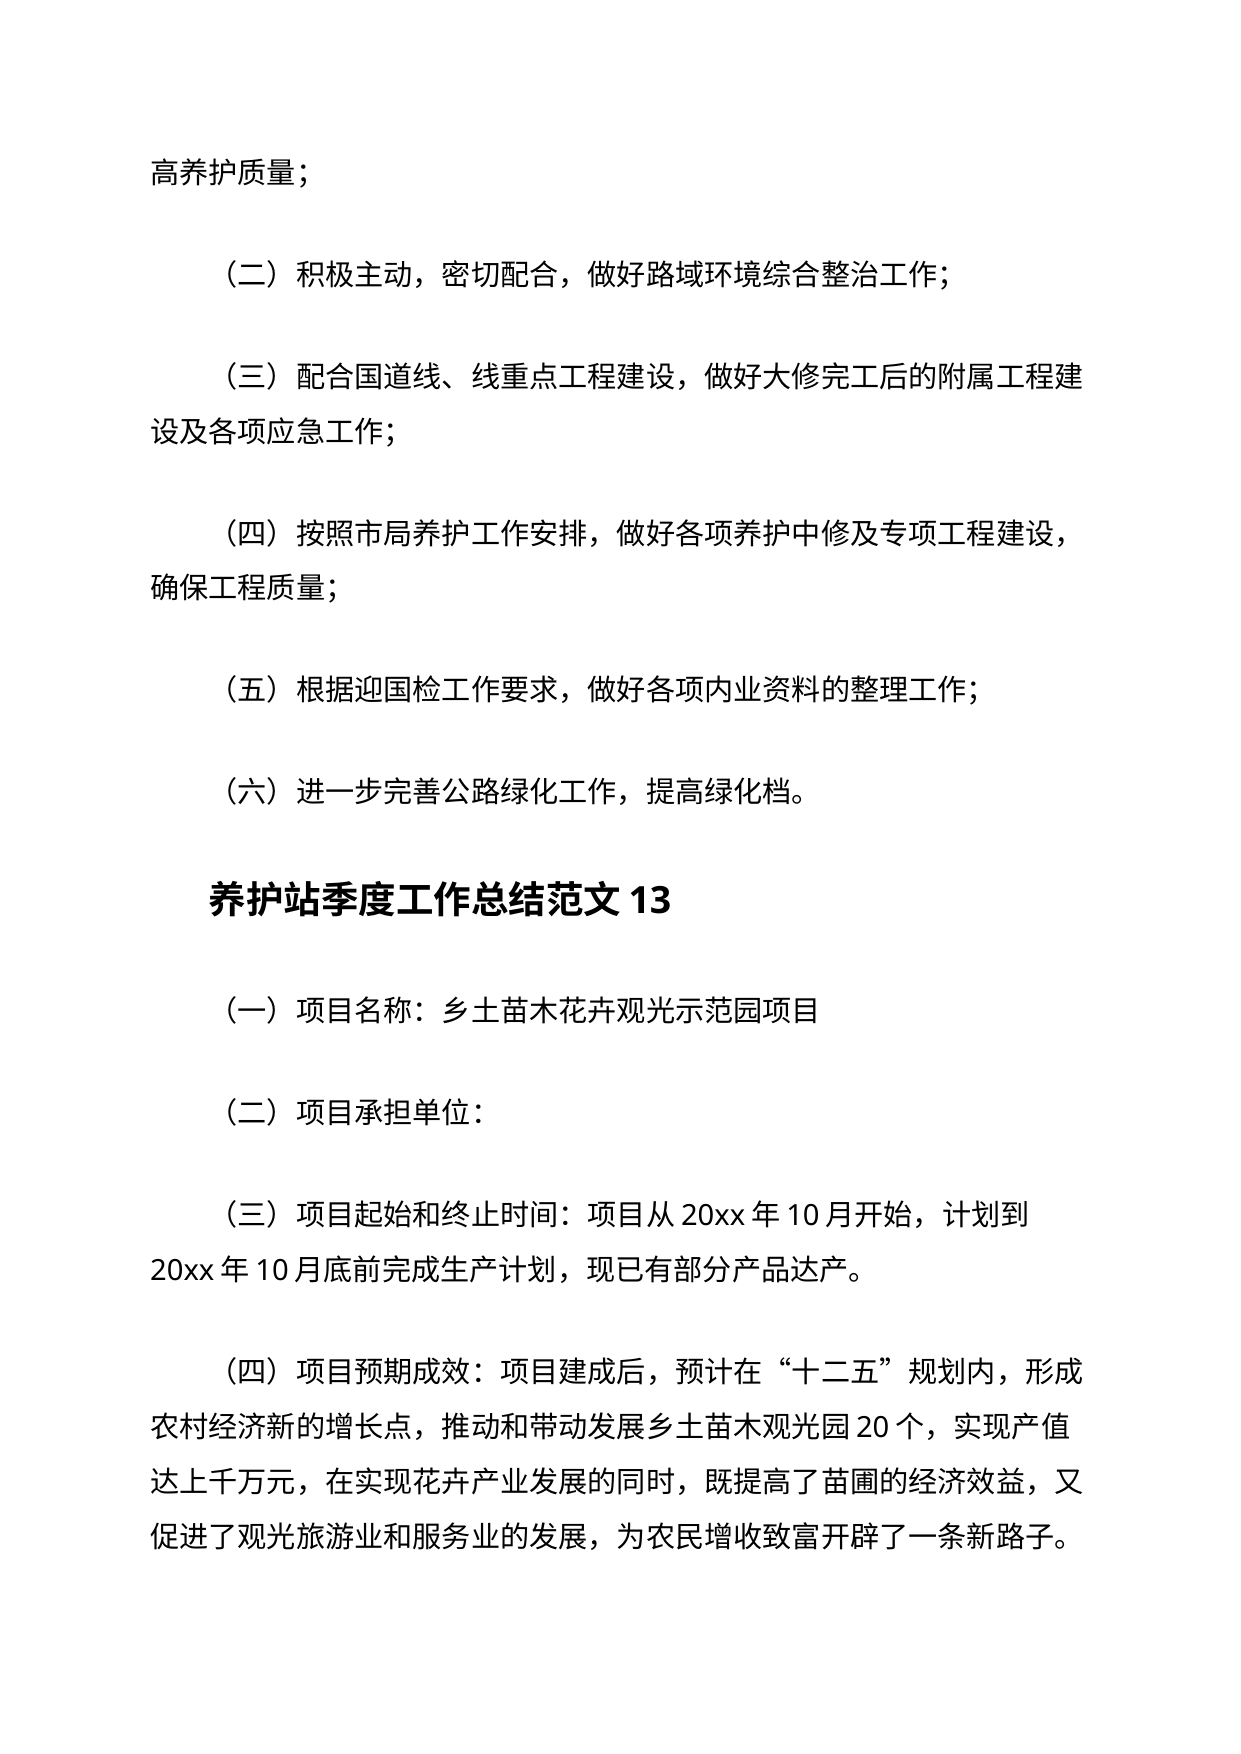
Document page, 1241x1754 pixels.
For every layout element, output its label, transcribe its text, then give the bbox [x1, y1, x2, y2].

text （三）配合国道线、线重点工程建设，做好大修完工后的附属工程建设及各项应急工作； [150, 353, 1090, 451]
text 养护站季度工作总结范文13 [150, 870, 1090, 925]
text （四）项目预期成效：项目建成后，预计在“十二五”规划内，形成农村经济新的增长点，推动和带动发展乡土苗木观光园20个，实现产值达上千万元，在实现花卉产业发展的同时，既提高了苗圃的经济效益，又促进了观光旅游业和服务业的发展，为农民增收致富开辟了一条新路子。 [150, 1348, 1090, 1556]
text （三）项目起始和终止时间：项目从20xx年10月开始，计划到20xx年10月底前完成生产计划，现已有部分产品达产。 [150, 1192, 1090, 1289]
text （二）积极主动，密切配合，做好路域环境综合整治工作； [150, 252, 1090, 294]
text （四）按照市局养护工作安排，做好各项养护中修及专项工程建设，确保工程质量； [150, 510, 1090, 607]
text （二）项目承担单位： [150, 1090, 1090, 1132]
text （六）进一步完善公路绿化工作，提高绿化档。 [150, 769, 1090, 811]
text （五）根据迎国检工作要求，做好各项内业资料的整理工作； [150, 667, 1090, 709]
text （一）项目名称：乡土苗木花卉观光示范园项目 [150, 988, 1090, 1030]
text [150, 150, 1090, 192]
